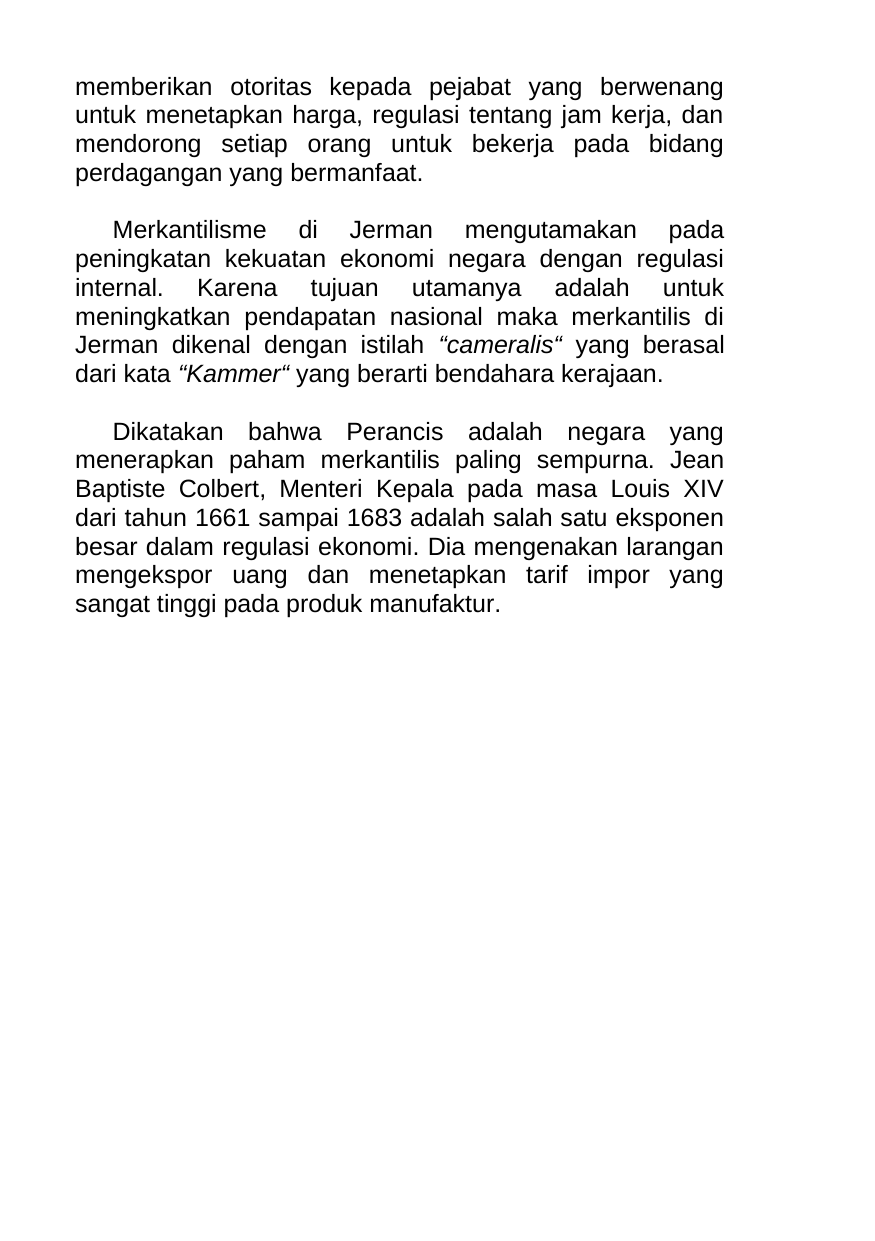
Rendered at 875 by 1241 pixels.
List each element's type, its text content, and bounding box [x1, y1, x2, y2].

text Merkantilisme di Jerman mengutamakan pada peningkatan kekuatan ekonomi negara dengan regulasi internal. Karena tujuan utamanya adalah untuk meningkatkan pendapatan nasional maka merkantilis di Jerman dikenal dengan istilah “cameralis“ yang berasal dari kata “Kammer“ yang berarti bendahara kerajaan. [75, 216, 725, 388]
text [75, 72, 725, 187]
text Dikatakan bahwa Perancis adalah negara yang menerapkan paham merkantilis paling sempurna. Jean Baptiste Colbert, Menteri Kepala pada masa Louis XIV dari tahun 1661 sampai 1683 adalah salah satu eksponen besar dalam regulasi ekonomi. Dia mengenakan larangan mengekspor uang dan menetapkan tarif impor yang sangat tinggi pada produk manufaktur. [75, 417, 725, 618]
